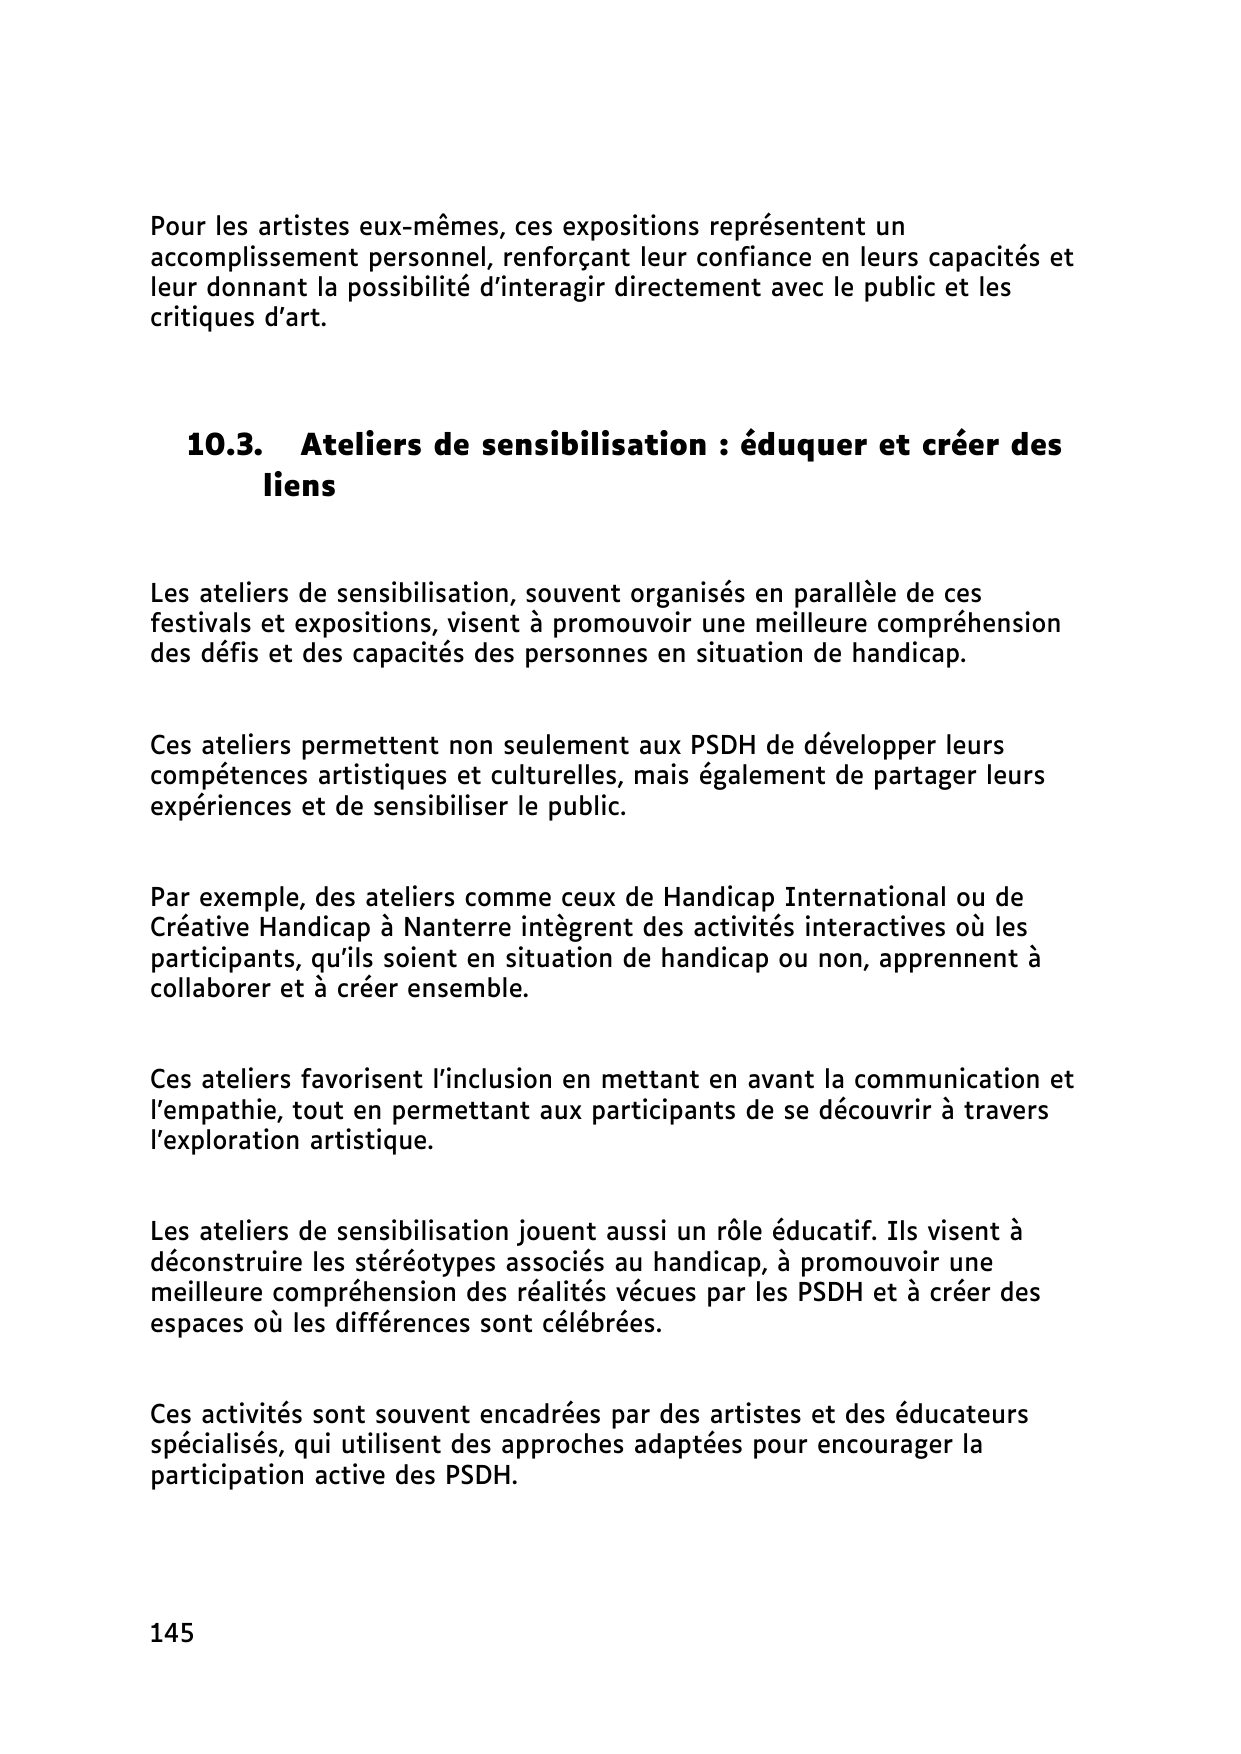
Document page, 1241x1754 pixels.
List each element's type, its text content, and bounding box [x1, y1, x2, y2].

text Ces activités sont souvent encadrées par des artistes et des éducateurs spécialisés, qui utilisent des approches adaptées pour encourager la participation active des PSDH. [150, 1398, 1090, 1490]
text Par exemple, des ateliers comme ceux de Handicap International ou de Créative Handicap à Nanterre intègrent des activités interactives où les participants, qu’ils soient en situation de handicap ou non, apprennent à collaborer et à créer ensemble. [150, 881, 1090, 1003]
text Pour les artistes eux-mêmes, ces expositions représentent un accomplissement personnel, renforçant leur confiance en leurs capacités et leur donnant la possibilité d’interagir directement avec le public et les critiques d'art. [150, 211, 1090, 332]
text Les ateliers de sensibilisation jouent aussi un rôle éducatif. Ils visent à déconstruire les stéréotypes associés au handicap, à promouvoir une meilleure compréhension des réalités vécues par les PSDH et à créer des espaces où les différences sont célébrées. [150, 1216, 1090, 1338]
text Ces ateliers favorisent l'inclusion en mettant en avant la communication et l'empathie, tout en permettant aux participants de se découvrir à travers l'exploration artistique. [150, 1064, 1090, 1155]
subtitle Ateliers de sensibilisation : éduquer et créer des liens [187, 427, 1090, 503]
text Les ateliers de sensibilisation, souvent organisés en parallèle de ces festivals et expositions, visent à promouvoir une meilleure compréhension des défis et des capacités des personnes en situation de handicap. [150, 577, 1090, 668]
text Ces ateliers permettent non seulement aux PSDH de développer leurs compétences artistiques et culturelles, mais également de partager leurs expériences et de sensibiliser le public. [150, 729, 1090, 821]
